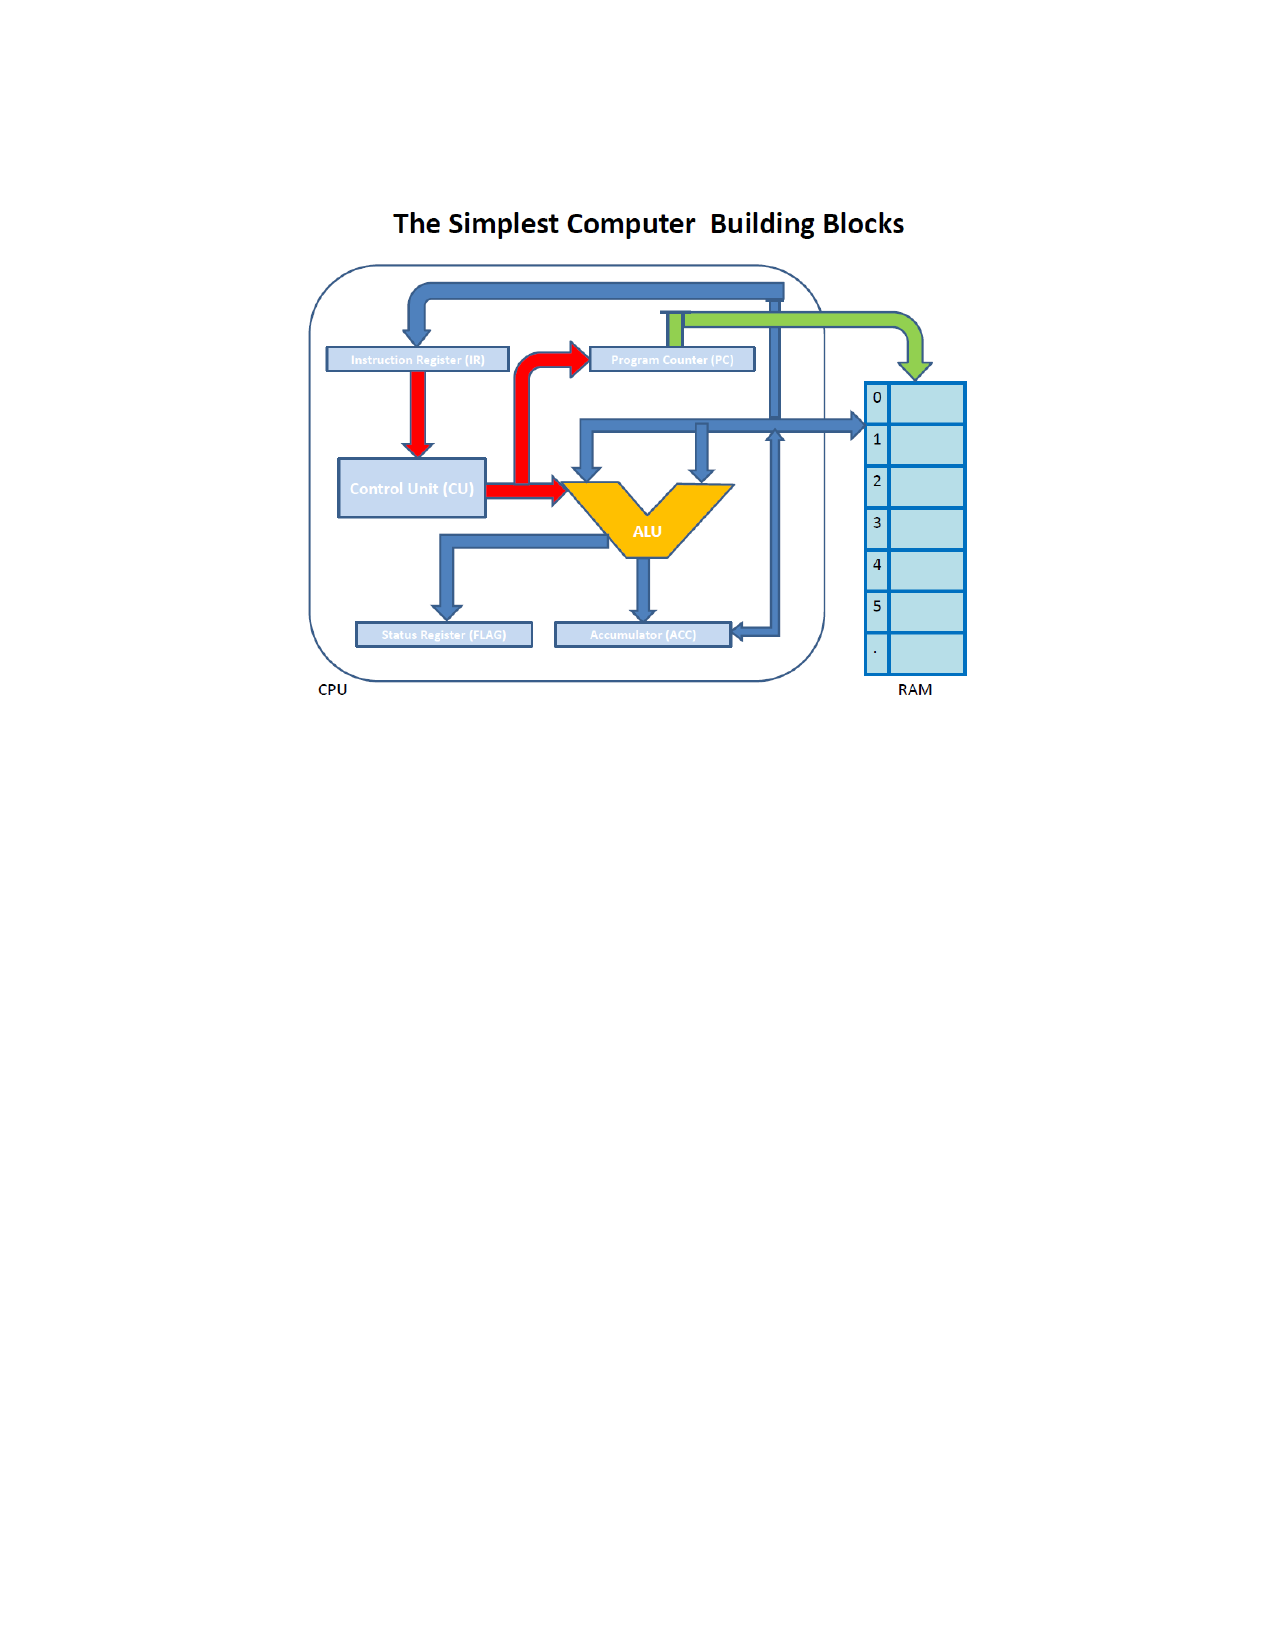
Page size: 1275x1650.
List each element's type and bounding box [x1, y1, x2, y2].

picture [303, 203, 973, 701]
